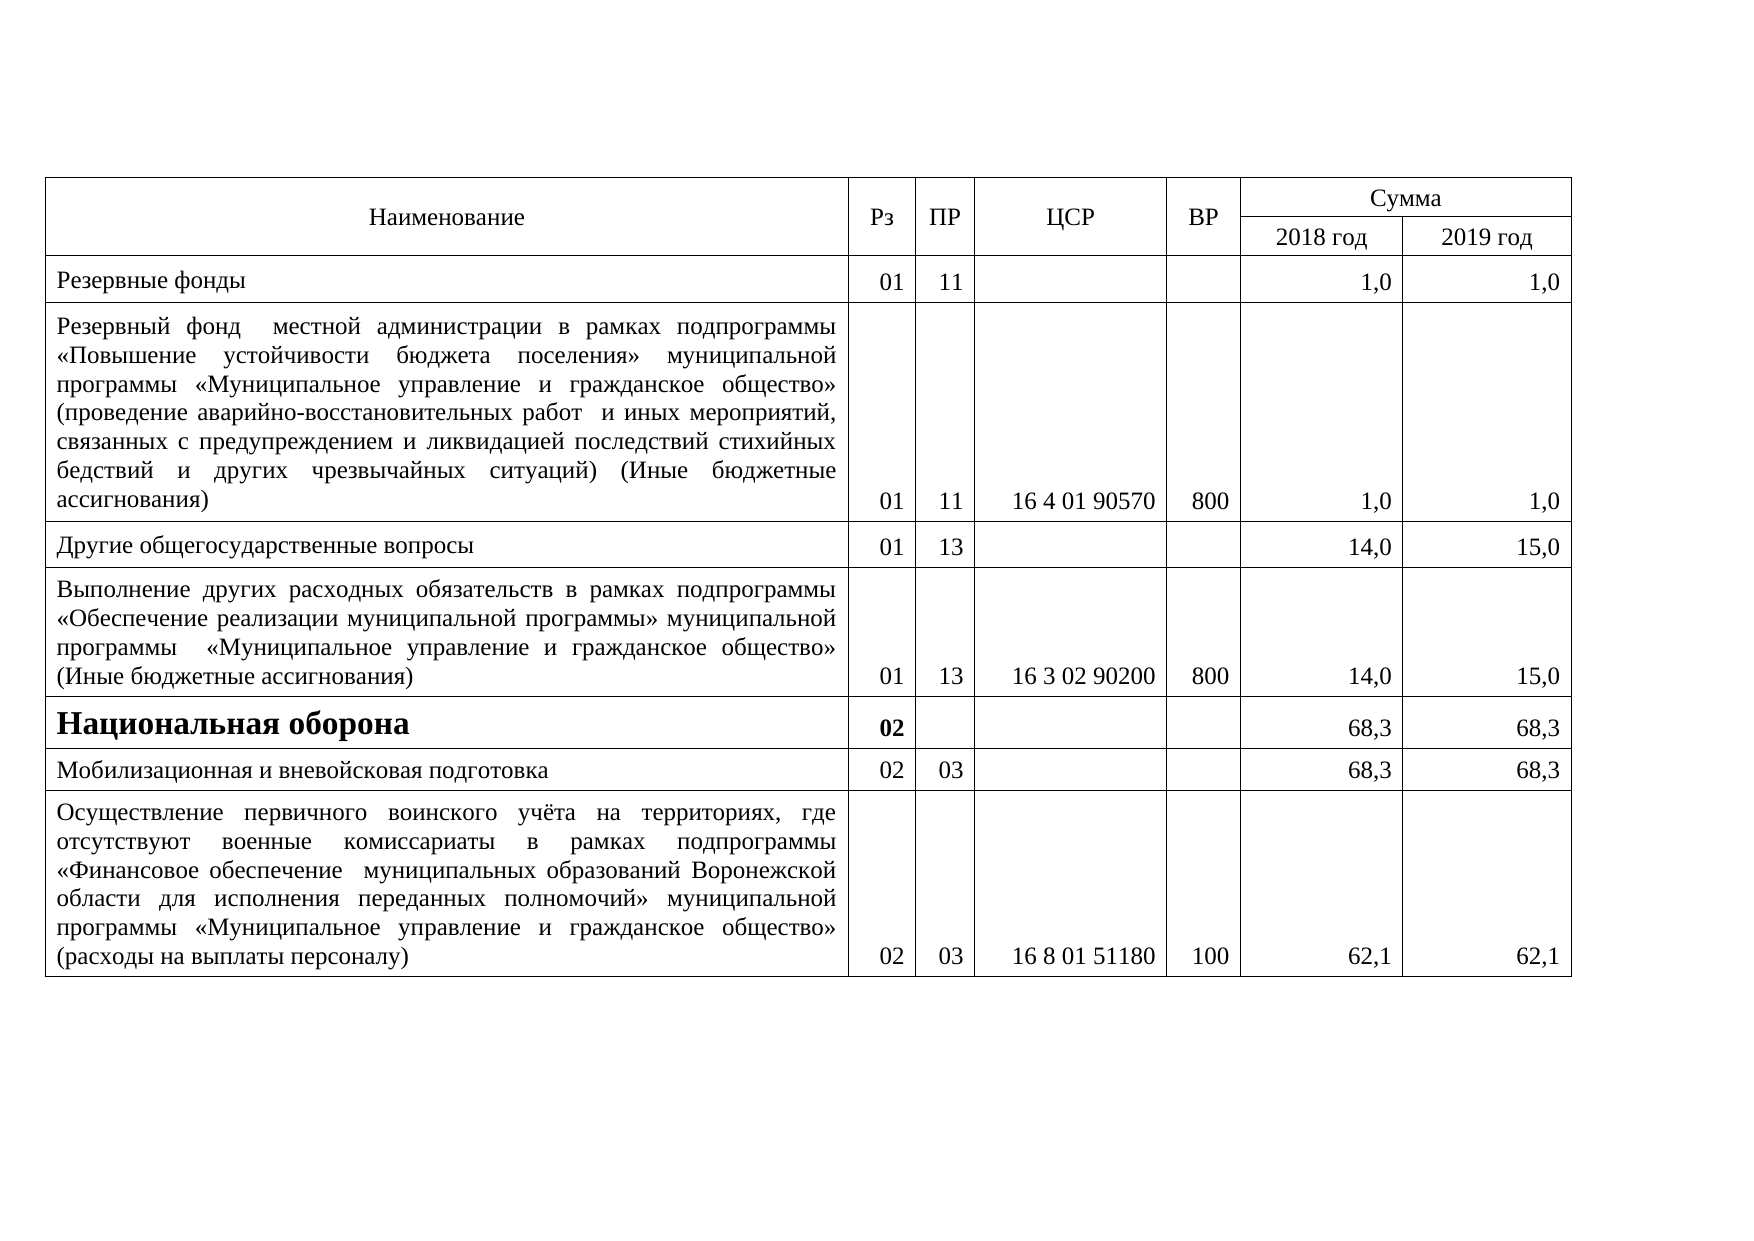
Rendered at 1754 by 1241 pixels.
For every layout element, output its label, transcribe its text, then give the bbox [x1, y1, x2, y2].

table_cell 68,3 [1403, 697, 1571, 748]
table_cell [916, 697, 974, 748]
table_cell [1167, 256, 1240, 302]
table_cell Национальная оборона [46, 697, 848, 748]
table_cell 03 [916, 791, 974, 976]
table_header ПР [916, 178, 974, 255]
table_cell [975, 697, 1166, 748]
table_cell 11 [916, 256, 974, 302]
table_cell 15,0 [1403, 568, 1571, 696]
table_header ВР [1167, 178, 1240, 255]
table_cell Выполнение других расходных обязательств в рамках подпрограммы «Обеспечение реализации муниципальной программы» муниципальной программы «Муниципальное управление и гражданское общество» (Иные бюджетные ассигнования) [46, 568, 848, 696]
table_cell 1,0 [1403, 256, 1571, 302]
table_header Наименование [46, 178, 848, 255]
table_header Рз [849, 178, 915, 255]
table_cell Мобилизационная и вневойсковая подготовка [46, 749, 848, 790]
table_cell [975, 522, 1166, 567]
table_cell 16 8 01 51180 [975, 791, 1166, 976]
table_cell 1,0 [1403, 303, 1571, 521]
table_cell 14,0 [1241, 522, 1402, 567]
table_cell 800 [1167, 568, 1240, 696]
table_cell 62,1 [1241, 791, 1402, 976]
table_cell [1167, 749, 1240, 790]
table_cell 68,3 [1403, 749, 1571, 790]
table_cell 11 [916, 303, 974, 521]
table_cell 1,0 [1241, 303, 1402, 521]
table_cell 68,3 [1241, 697, 1402, 748]
table_cell 02 [849, 697, 915, 748]
table_cell 13 [916, 522, 974, 567]
table_cell [975, 749, 1166, 790]
table_cell 15,0 [1403, 522, 1571, 567]
table_header Сумма [1241, 178, 1571, 216]
table_header ЦСР [975, 178, 1166, 255]
table_cell Другие общегосударственные вопросы [46, 522, 848, 567]
table_cell 2018 год [1241, 217, 1402, 255]
table_cell 01 [849, 256, 915, 302]
table_cell 2019 год [1403, 217, 1571, 255]
table_cell 100 [1167, 791, 1240, 976]
table_cell Резервный фонд местной администрации в рамках подпрограммы «Повышение устойчивости бюджета поселения» муниципальной программы «Муниципальное управление и гражданское общество» (проведение аварийно-восстановительных работ и иных мероприятий, связанных с предупреждением и ликвидацией последствий стихийных бедствий и других чрезвычайных ситуаций) (Иные бюджетные ассигнования) [46, 303, 848, 521]
table_cell Резервные фонды [46, 256, 848, 302]
table_cell 13 [916, 568, 974, 696]
table_cell 01 [849, 568, 915, 696]
table_cell [1167, 697, 1240, 748]
table_cell [975, 256, 1166, 302]
table_cell 01 [849, 522, 915, 567]
table_cell 02 [849, 791, 915, 976]
table_cell 02 [849, 749, 915, 790]
table_cell Осуществление первичного воинского учёта на территориях, где отсутствуют военные комиссариаты в рамках подпрограммы «Финансовое обеспечение муниципальных образований Воронежской области для исполнения переданных полномочий» муниципальной программы «Муниципальное управление и гражданское общество» (расходы на выплаты персоналу) [46, 791, 848, 976]
table_cell 14,0 [1241, 568, 1402, 696]
table_cell 03 [916, 749, 974, 790]
table_cell 16 3 02 90200 [975, 568, 1166, 696]
table_cell 16 4 01 90570 [975, 303, 1166, 521]
table_cell 68,3 [1241, 749, 1402, 790]
table_cell 1,0 [1241, 256, 1402, 302]
table_cell 800 [1167, 303, 1240, 521]
table_cell 62,1 [1403, 791, 1571, 976]
table_cell 01 [849, 303, 915, 521]
table_cell [1167, 522, 1240, 567]
